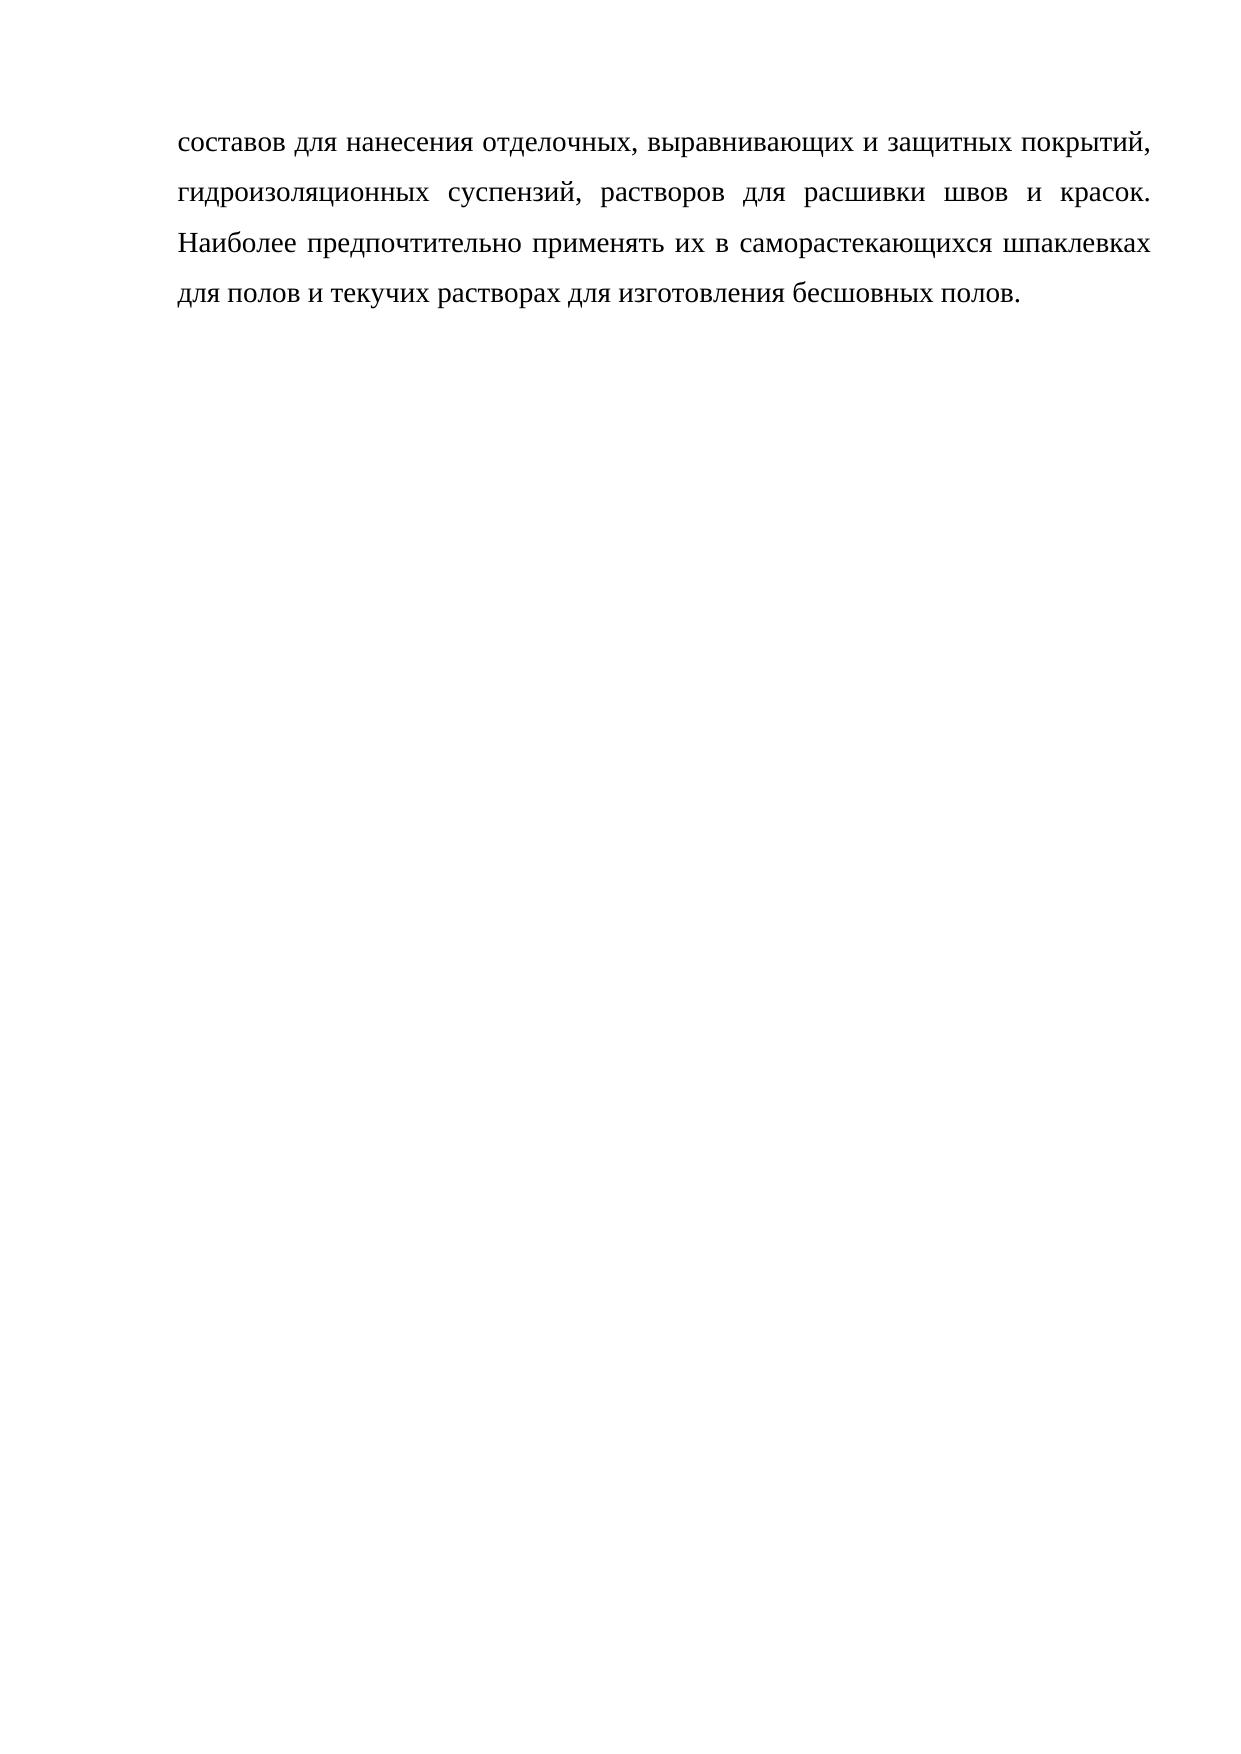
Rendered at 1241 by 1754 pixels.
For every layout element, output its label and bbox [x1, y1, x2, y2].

text [177, 124, 1152, 308]
